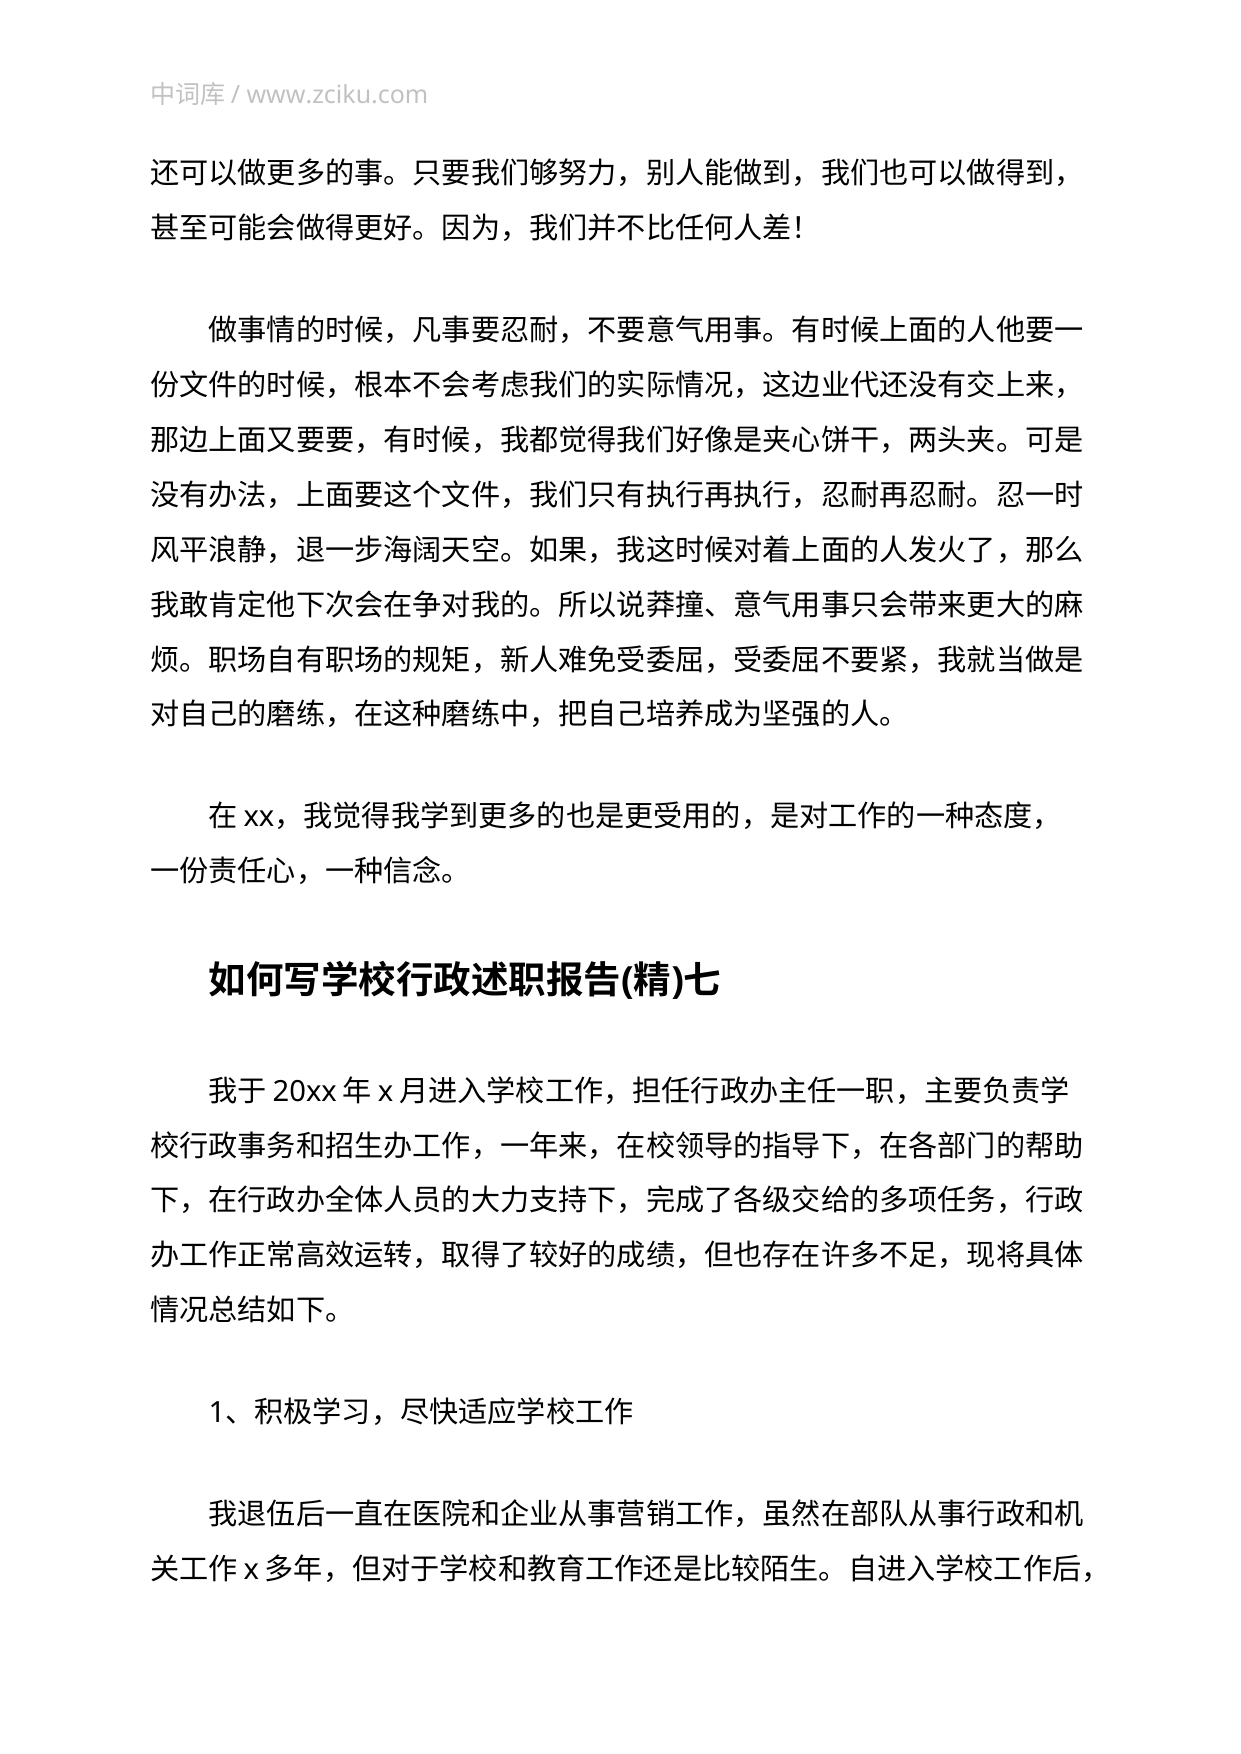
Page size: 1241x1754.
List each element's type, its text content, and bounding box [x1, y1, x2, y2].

text 1、积极学习，尽快适应学校工作 [150, 1388, 1090, 1431]
text 做事情的时候，凡事要忍耐，不要意气用事。有时候上面的人他要一份文件的时候，根本不会考虑我们的实际情况，这边业代还没有交上来，那边上面又要要，有时候，我都觉得我们好像是夹心饼干，两头夹。可是没有办法，上面要这个文件，我们只有执行再执行，忍耐再忍耐。忍一时风平浪静，退一步海阔天空。如果，我这时候对着上面的人发火了，那么我敢肯定他下次会在争对我的。所以说莽撞、意气用事只会带来更大的麻烦。职场自有职场的规矩，新人难免受委屈，受委屈不要紧，我就当做是对自己的磨练，在这种磨练中，把自己培养成为坚强的人。 [150, 307, 1090, 733]
text 如何写学校行政述职报告(精)七 [150, 949, 1090, 1004]
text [150, 1491, 1090, 1588]
text 我于20xx年x月进入学校工作，担任行政办主任一职，主要负责学校行政事务和招生办工作，一年来，在校领导的指导下，在各部门的帮助下，在行政办全体人员的大力支持下，完成了各级交给的多项任务，行政办工作正常高效运转，取得了较好的成绩，但也存在许多不足，现将具体情况总结如下。 [150, 1067, 1090, 1329]
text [150, 150, 1090, 247]
text 在xx，我觉得我学到更多的也是更受用的，是对工作的一种态度，一份责任心，一种信念。 [150, 793, 1090, 890]
